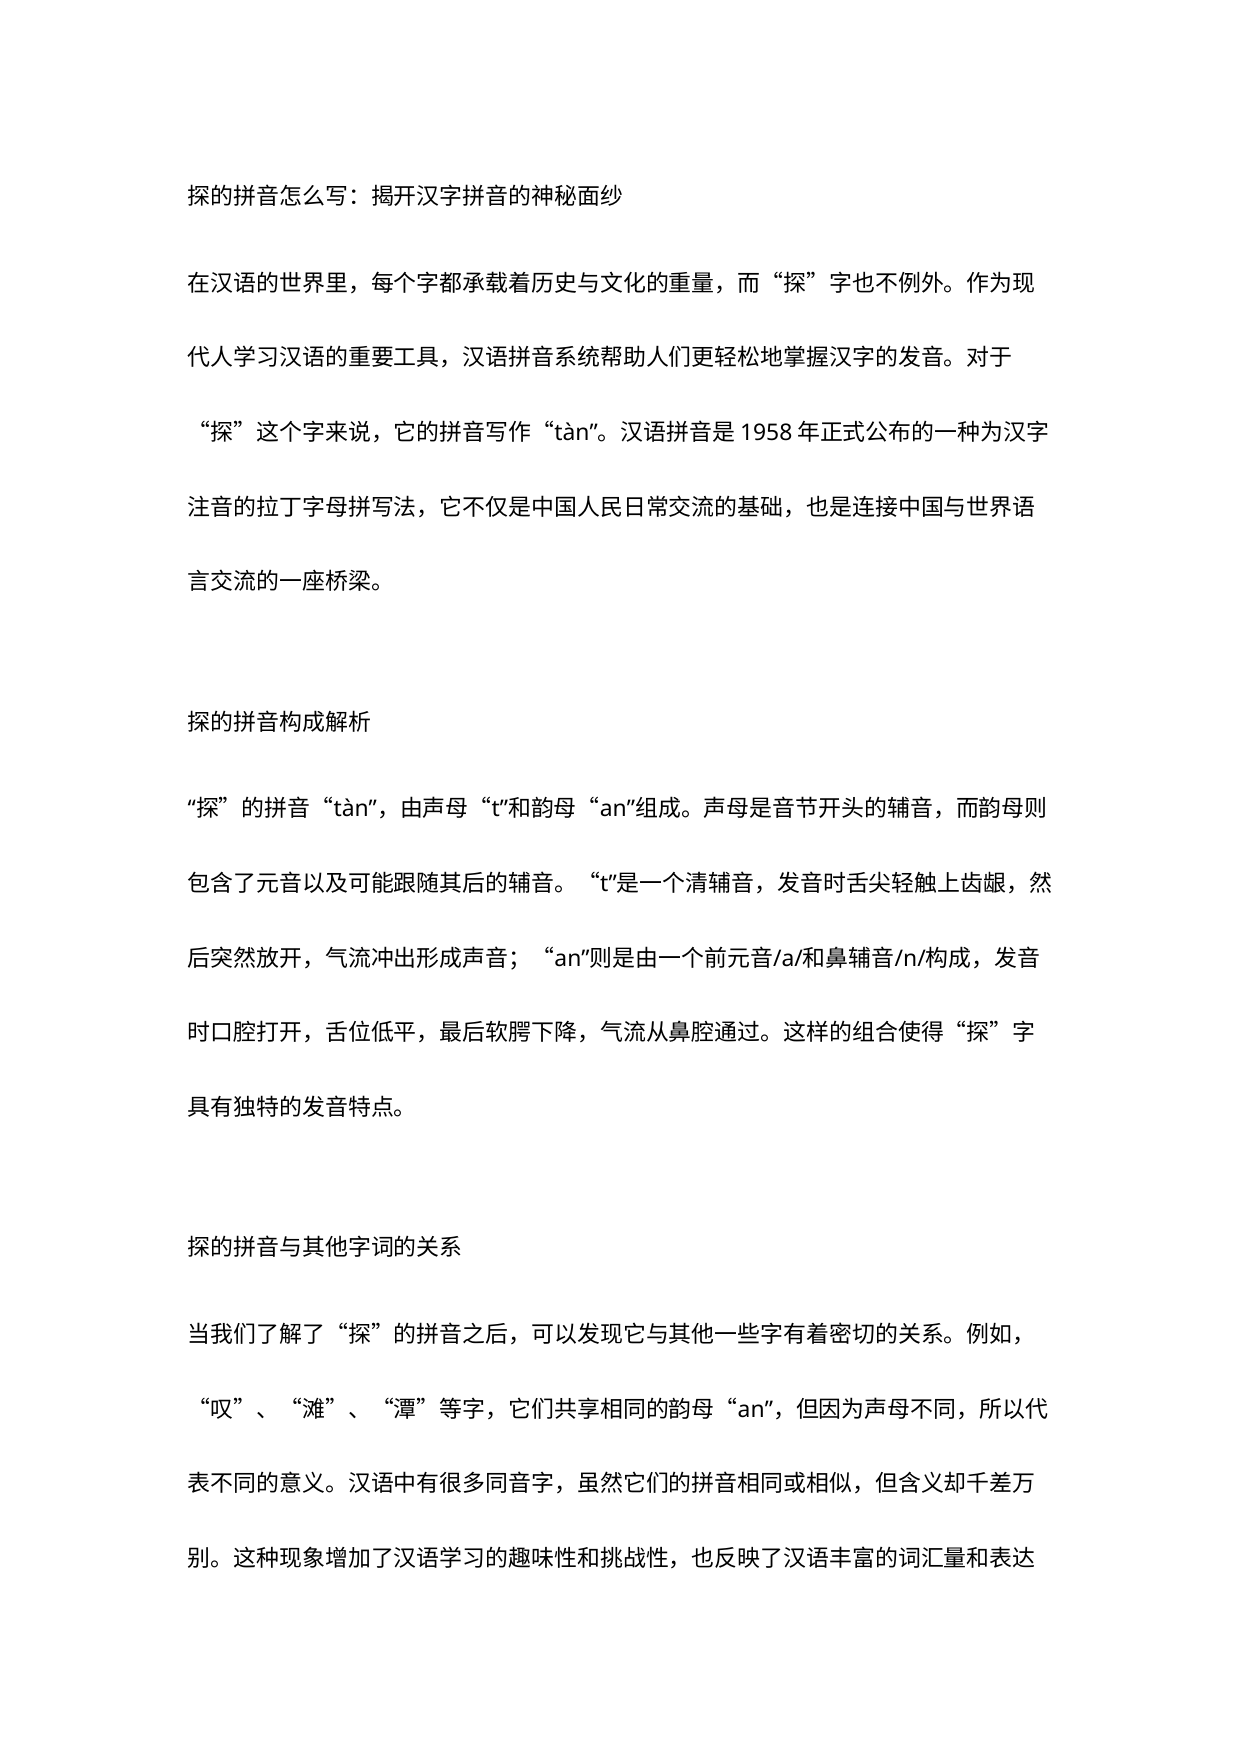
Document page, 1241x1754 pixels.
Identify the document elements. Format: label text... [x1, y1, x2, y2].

text 探的拼音怎么写：揭开汉字拼音的神秘面纱 [187, 162, 1053, 227]
text 探的拼音与其他字词的关系 [187, 1213, 1053, 1278]
text “探”的拼音“tàn”，由声母“t”和韵母“an”组成。声母是音节开头的辅音，而韵母则包含了元音以及可能跟随其后的辅音。“t”是一个清辅音，发音时舌尖轻触上齿龈，然后突然放开，气流冲出形成声音；“an”则是由一个前元音/a/和鼻辅音/n/构成，发音时口腔打开，舌位低平，最后软腭下降，气流从鼻腔通过。这样的组合使得“探”字具有独特的发音特点。 [187, 774, 1053, 1138]
text 在汉语的世界里，每个字都承载着历史与文化的重量，而“探”字也不例外。作为现代人学习汉语的重要工具，汉语拼音系统帮助人们更轻松地掌握汉字的发音。对于“探”这个字来说，它的拼音写作“tàn”。汉语拼音是1958年正式公布的一种为汉字注音的拉丁字母拼写法，它不仅是中国人民日常交流的基础，也是连接中国与世界语言交流的一座桥梁。 [187, 248, 1053, 612]
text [187, 1300, 1053, 1589]
text 探的拼音构成解析 [187, 688, 1053, 753]
